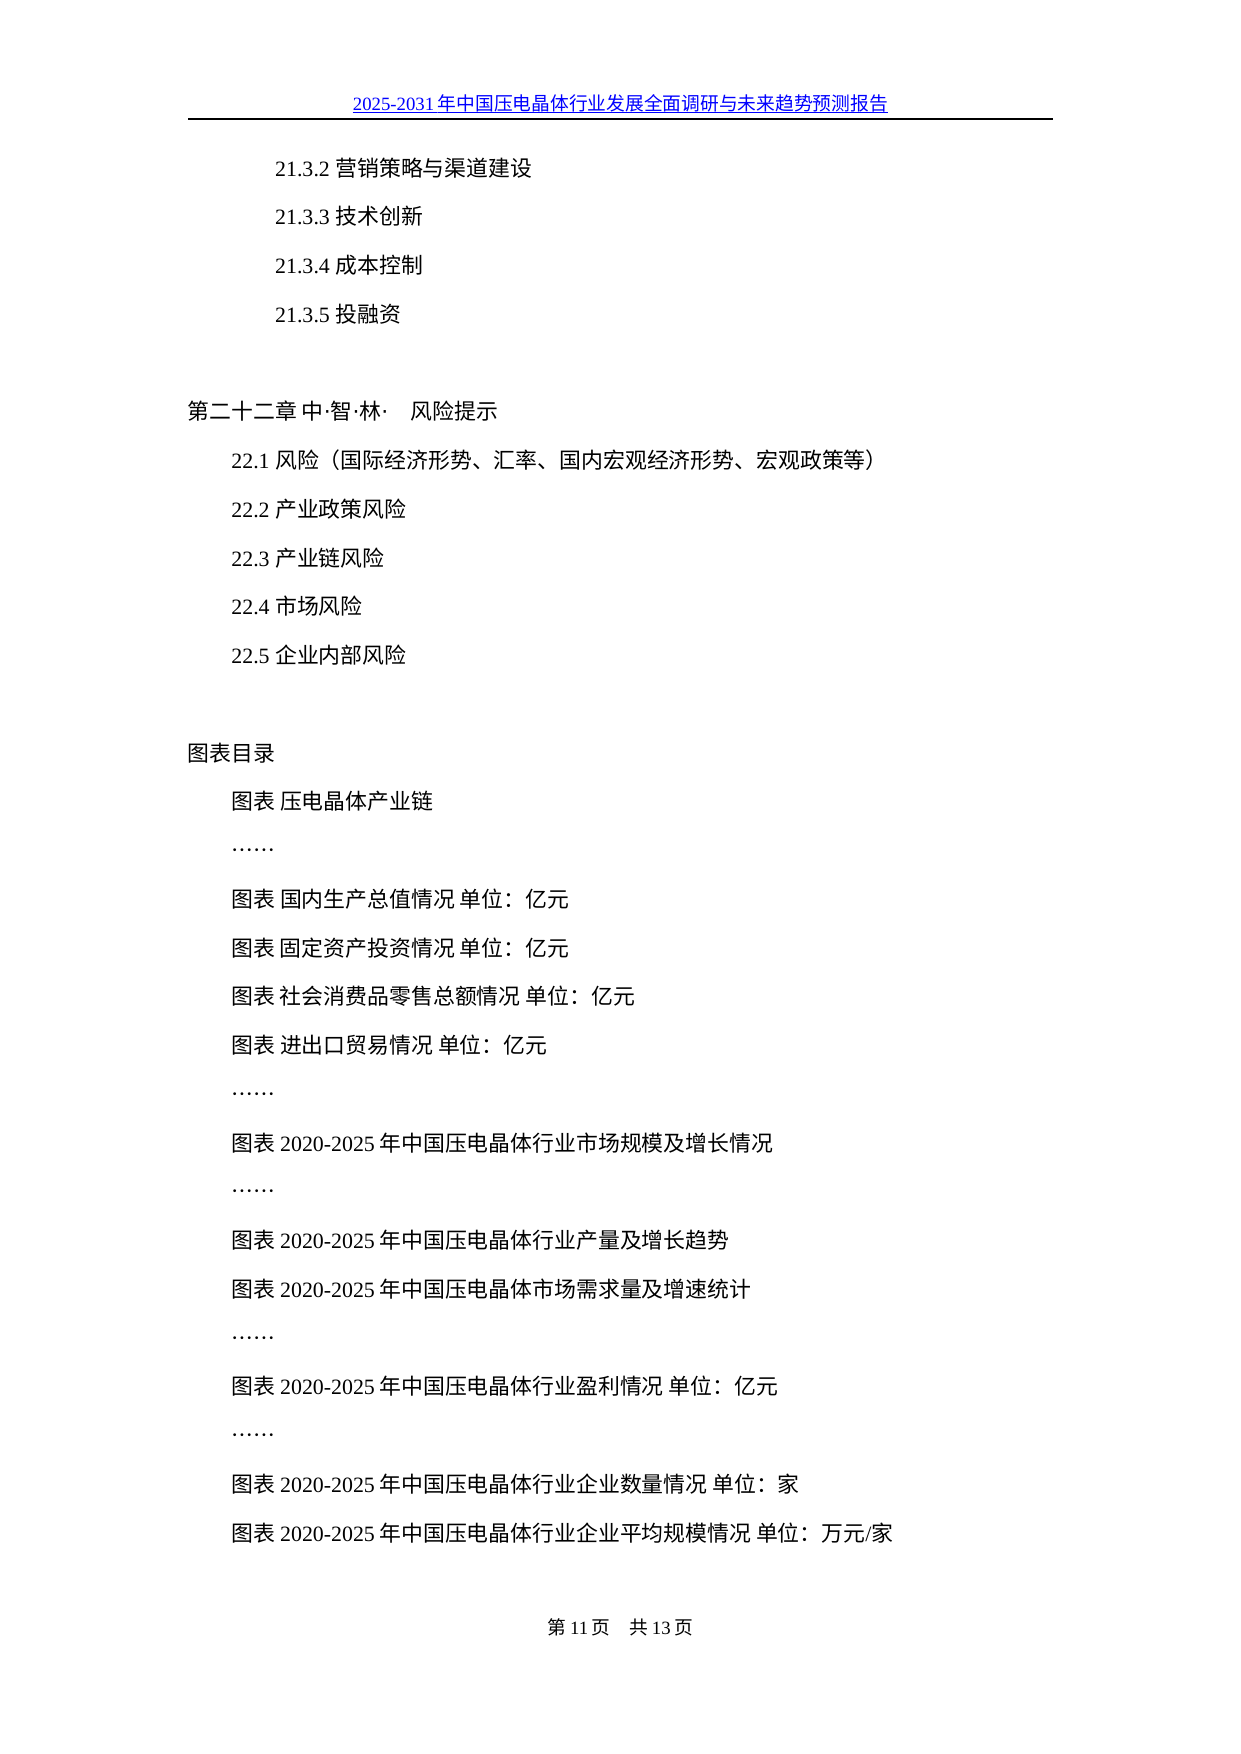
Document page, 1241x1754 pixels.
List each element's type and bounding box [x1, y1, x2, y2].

text [187, 150, 1053, 1548]
